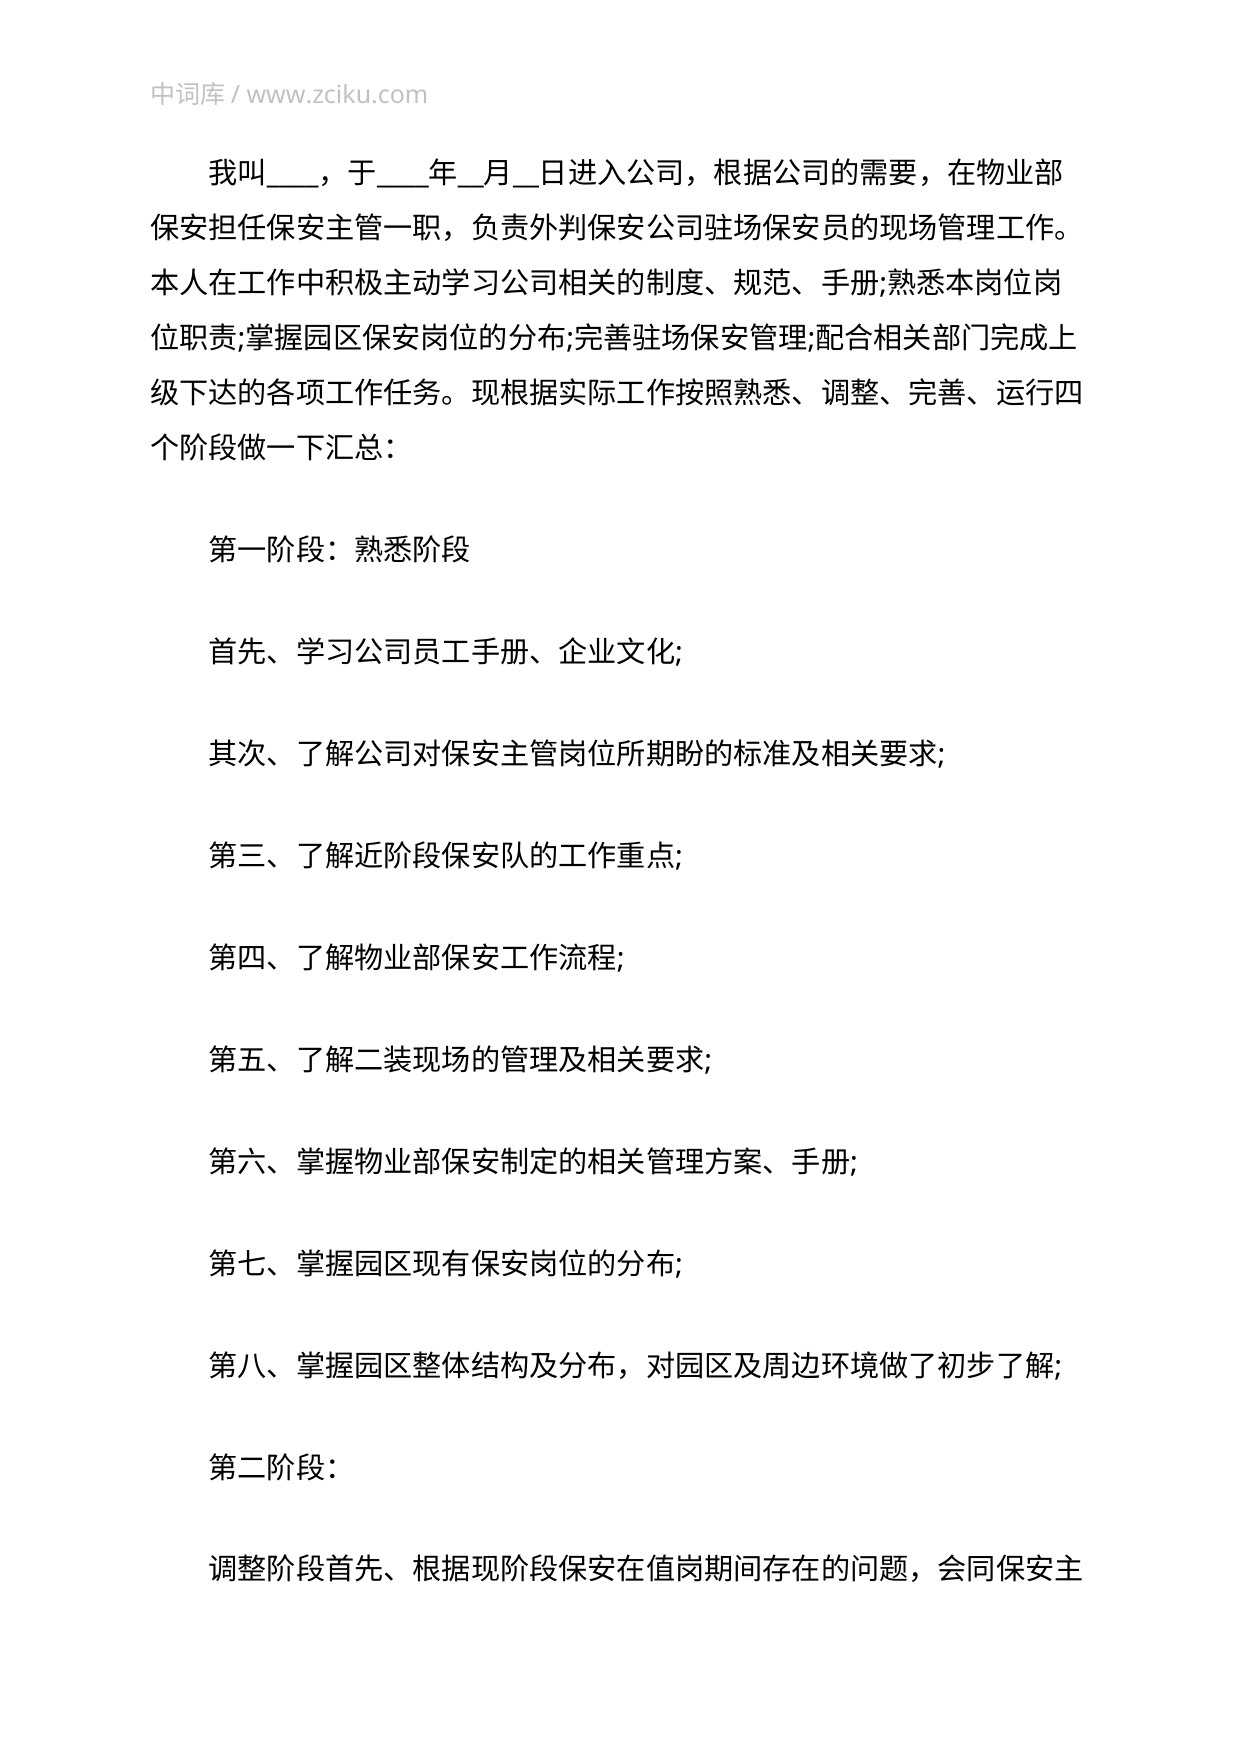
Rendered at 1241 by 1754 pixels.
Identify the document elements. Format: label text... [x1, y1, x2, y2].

text 第三、了解近阶段保安队的工作重点; [150, 832, 1090, 875]
text 第二阶段： [150, 1444, 1090, 1486]
text 第八、掌握园区整体结构及分布，对园区及周边环境做了初步了解; [150, 1342, 1090, 1384]
text 第四、了解物业部保安工作流程; [150, 934, 1090, 977]
text 其次、了解公司对保安主管岗位所期盼的标准及相关要求; [150, 730, 1090, 773]
text 我叫____，于____年__月__日进入公司，根据公司的需要，在物业部保安担任保安主管一职，负责外判保安公司驻场保安员的现场管理工作。本人在工作中积极主动学习公司相关的制度、规范、手册;熟悉本岗位岗位职责;掌握园区保安岗位的分布;完善驻场保安管理;配合相关部门完成上级下达的各项工作任务。现根据实际工作按照熟悉、调整、完善、运行四个阶段做一下汇总： [150, 150, 1090, 467]
text 第五、了解二装现场的管理及相关要求; [150, 1036, 1090, 1079]
text 首先、学习公司员工手册、企业文化; [150, 628, 1090, 671]
text 第七、掌握园区现有保安岗位的分布; [150, 1240, 1090, 1283]
text 第六、掌握物业部保安制定的相关管理方案、手册; [150, 1138, 1090, 1181]
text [150, 1546, 1090, 1588]
text 第一阶段：熟悉阶段 [150, 527, 1090, 569]
